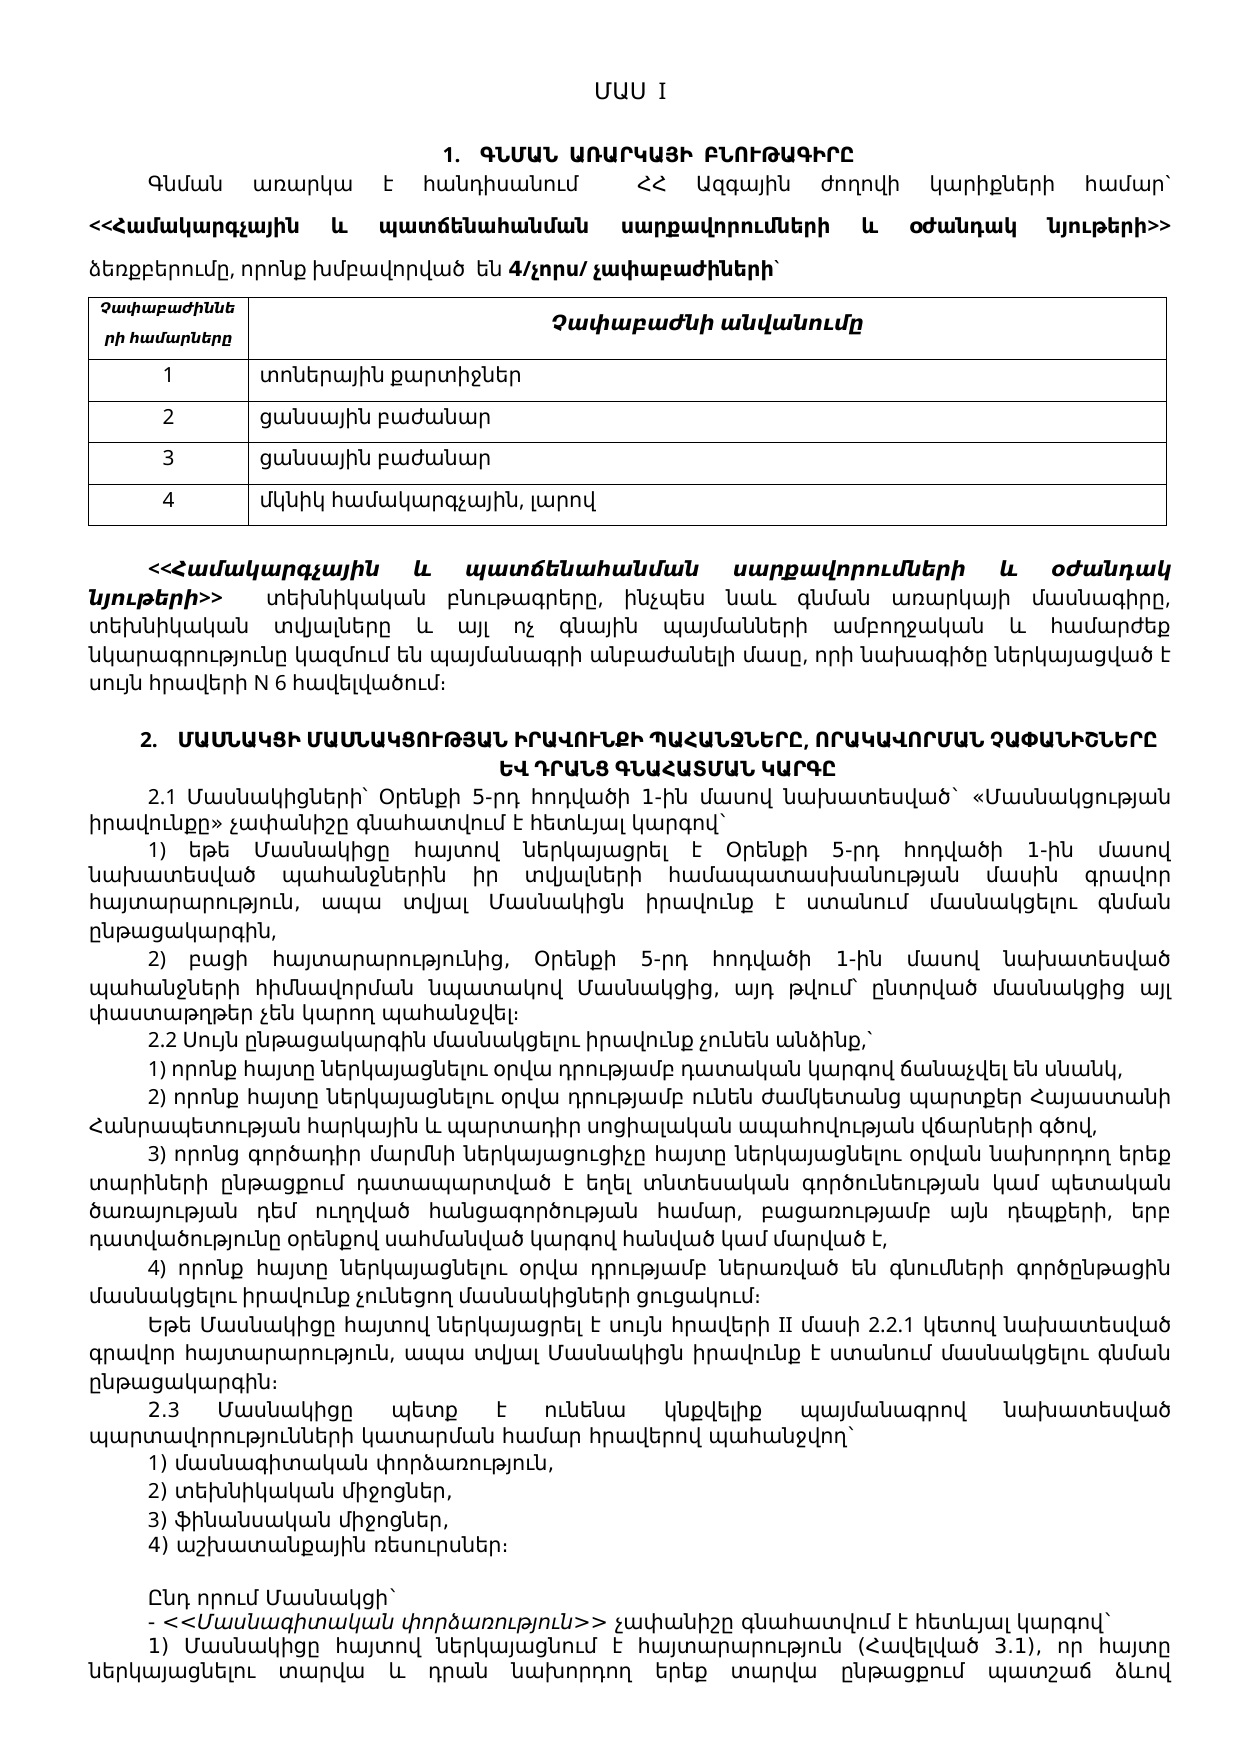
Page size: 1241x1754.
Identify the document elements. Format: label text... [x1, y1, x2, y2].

subtitle Գնման առարկա է հանդիսանում ՀՀ Ազգային ժողովի կարիքների համար` <<Համակարգչային և պատճենահանման սարքավորումների և օժանդակ նյութերի>> ձեռքբերումը, որոնք խմբավորված են 4/չորս/ չափաբաժիների` [89, 169, 1171, 282]
text 1) եթե Մասնակիցը հայտով ներկայացրել է Օրենքի 5-րդ հոդվածի 1-ին մասով նախատեսված պահանջներին իր տվյալների համապատասխանության մասին գրավոր հայտարարություն, ապա տվյալ Մասնակիցն իրավունք է ստանում մասնակցելու գնման ընթացակարգին, [89, 835, 1171, 944]
text 2.1 Մասնակիցների՝ Օրենքի 5-րդ հոդվածի 1-ին մասով նախատեսված` «Մասնակցության իրավունքը» չափանիշը գնահատվում է հետևյալ կարգով` [89, 782, 1171, 835]
table_cell 4 [89, 485, 248, 525]
text 2) տեխնիկական միջոցներ, [89, 1476, 1171, 1505]
table_cell մկնիկ համակարգչային, լարով [249, 485, 1166, 525]
text 2.3 Մասնակիցը պետք է ունենա կնքվելիք պայմանագրով նախատեսված պարտավորությունների կատարման համար հրավերով պահանջվող` [89, 1395, 1171, 1448]
text 3) որոնց գործադիր մարմնի ներկայացուցիչը հայտը ներկայացնելու օրվան նախորդող երեք տարիների ընթացքում դատապարտված է եղել տնտեսական գործունեության կամ պետական ծառայության դեմ ուղղված հանցագործության համար, բացառությամբ այն դեպքերի, երբ դատվածությունը օրենքով սահմանված կարգով հանված կամ մարված է, [89, 1139, 1171, 1253]
text 4) որոնք հայտը ներկայացնելու օրվա դրությամբ ներառված են գնումների գործընթացին մասնակցելու իրավունք չունեցող մասնակիցների ցուցակում։ [89, 1253, 1171, 1310]
text ՄԱՍ I [89, 75, 1171, 106]
text Ընդ որում Մասնակցի` [89, 1586, 1171, 1610]
text <<Համակարգչային և պատճենահանման սարքավորումների և օժանդակ նյութերի>> տեխնիկական բնութագրերը, ինչպես նաև գնման առարկայի մասնագիրը, տեխնիկական տվյալները և այլ ոչ գնային պայմանների ամբողջական և համարժեք նկարագրությունը կազմում են պայմանագրի անբաժանելի մասը, որի նախագիծը ներկայացված է սույն հրավերի N 6 հավելվածում։ [89, 554, 1171, 697]
text 2) որոնք հայտը ներկայացնելու օրվա դրությամբ ունեն ժամկետանց պարտքեր Հայաստանի Հանրապետության հարկային և պարտադիր սոցիալական ապահովության վճարների գծով, [89, 1082, 1171, 1139]
text 1) մասնագիտական փորձառություն, [89, 1448, 1171, 1476]
text 4) աշխատանքային ռեսուրսներ։ [89, 1533, 1171, 1557]
table_cell 2 [89, 402, 248, 442]
text 1) որոնք հայտը ներկայացնելու օրվա դրությամբ դատական կարգով ճանաչվել են սնանկ, [89, 1054, 1171, 1082]
text - <<Մասնագիտական փորձառություն>> չափանիշը գնահատվում է հետևյալ կարգով` [89, 1610, 1171, 1634]
table_cell տոներային քարտիջներ [249, 360, 1166, 401]
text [89, 1634, 1171, 1683]
table_cell ցանսային բաժանար [249, 443, 1166, 484]
table_cell ցանսային բաժանար [249, 402, 1166, 442]
table_header Չափաբաժինների համարները [89, 298, 248, 359]
table_cell 1 [89, 360, 248, 401]
list ԳՆՄԱՆ ԱՌԱՐԿԱՅԻ ԲՆՈՒԹԱԳԻՐԸ [126, 140, 1171, 169]
text 2) բացի հայտարարությունից, Օրենքի 5-րդ հոդվածի 1-ին մասով նախատեսված պահանջների հիմնավորման նպատակով Մասնակցից, այդ թվում՝ ընտրված մասնակցից այլ փաստաթղթեր չեն կարող պահանջվել։ [89, 944, 1171, 1026]
text 2.2 Սույն ընթացակարգին մասնակցելու իրավունք չունեն անձինք,` [89, 1026, 1171, 1054]
list ՄԱՍՆԱԿՑԻ ՄԱՍՆԱԿՑՈՒԹՅԱՆ ԻՐԱՎՈՒՆՔԻ ՊԱՀԱՆՋՆԵՐԸ, ՈՐԱԿԱՎՈՐՄԱՆ ՉԱՓԱՆԻՇՆԵՐԸ ԵՎ ԴՐԱՆՑ ԳՆԱՀԱՏՄԱՆ ԿԱՐԳԸ [126, 725, 1171, 782]
table_header Չափաբաժնի անվանումը [249, 298, 1166, 359]
table_cell 3 [89, 443, 248, 484]
text Եթե Մասնակիցը հայտով ներկայացրել է սույն հրավերի II մասի 2.2.1 կետով նախատեսված գրավոր հայտարարություն, ապա տվյալ Մասնակիցն իրավունք է ստանում մասնակցելու գնման ընթացակարգին։ [89, 1310, 1171, 1395]
text 3) ֆինանսական միջոցներ, [89, 1505, 1171, 1533]
